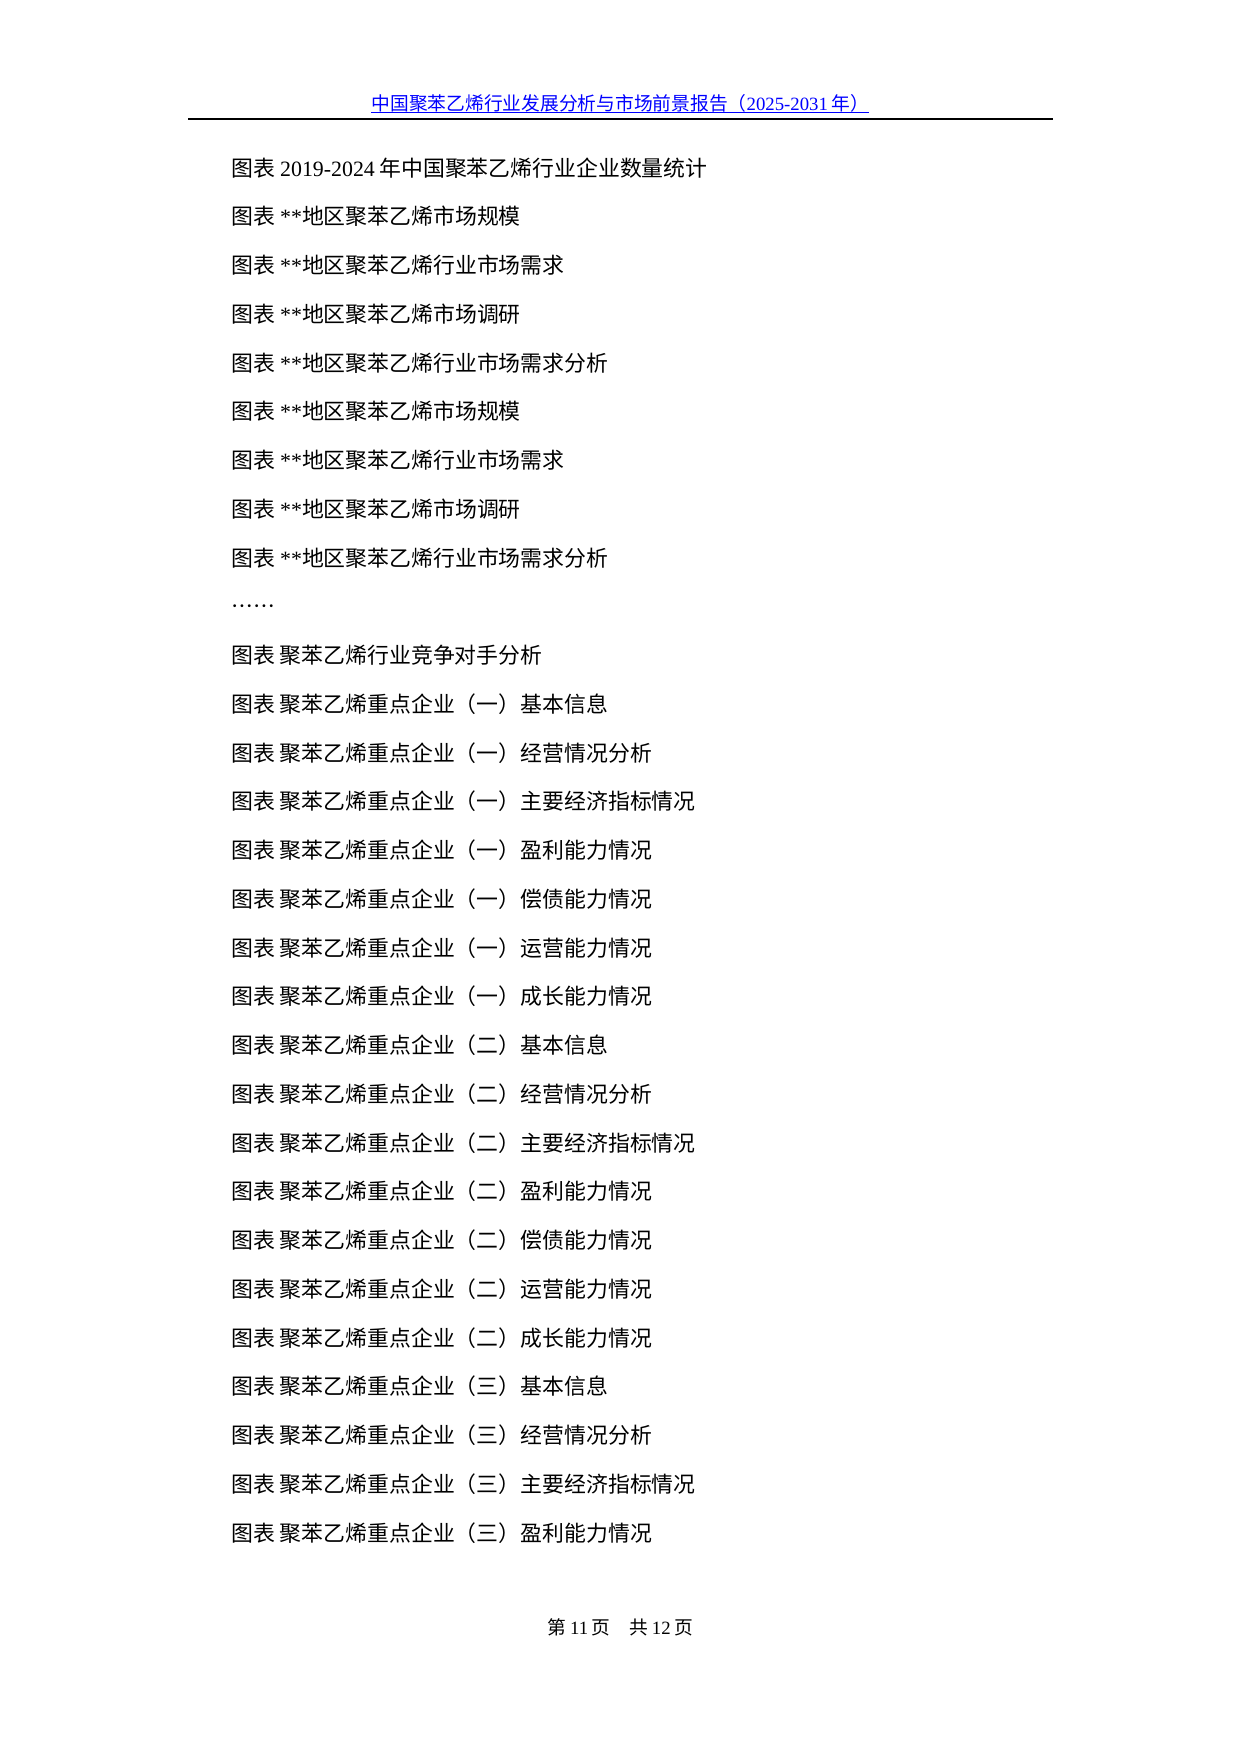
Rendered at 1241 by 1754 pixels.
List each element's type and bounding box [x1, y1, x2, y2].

text [187, 150, 1053, 1548]
